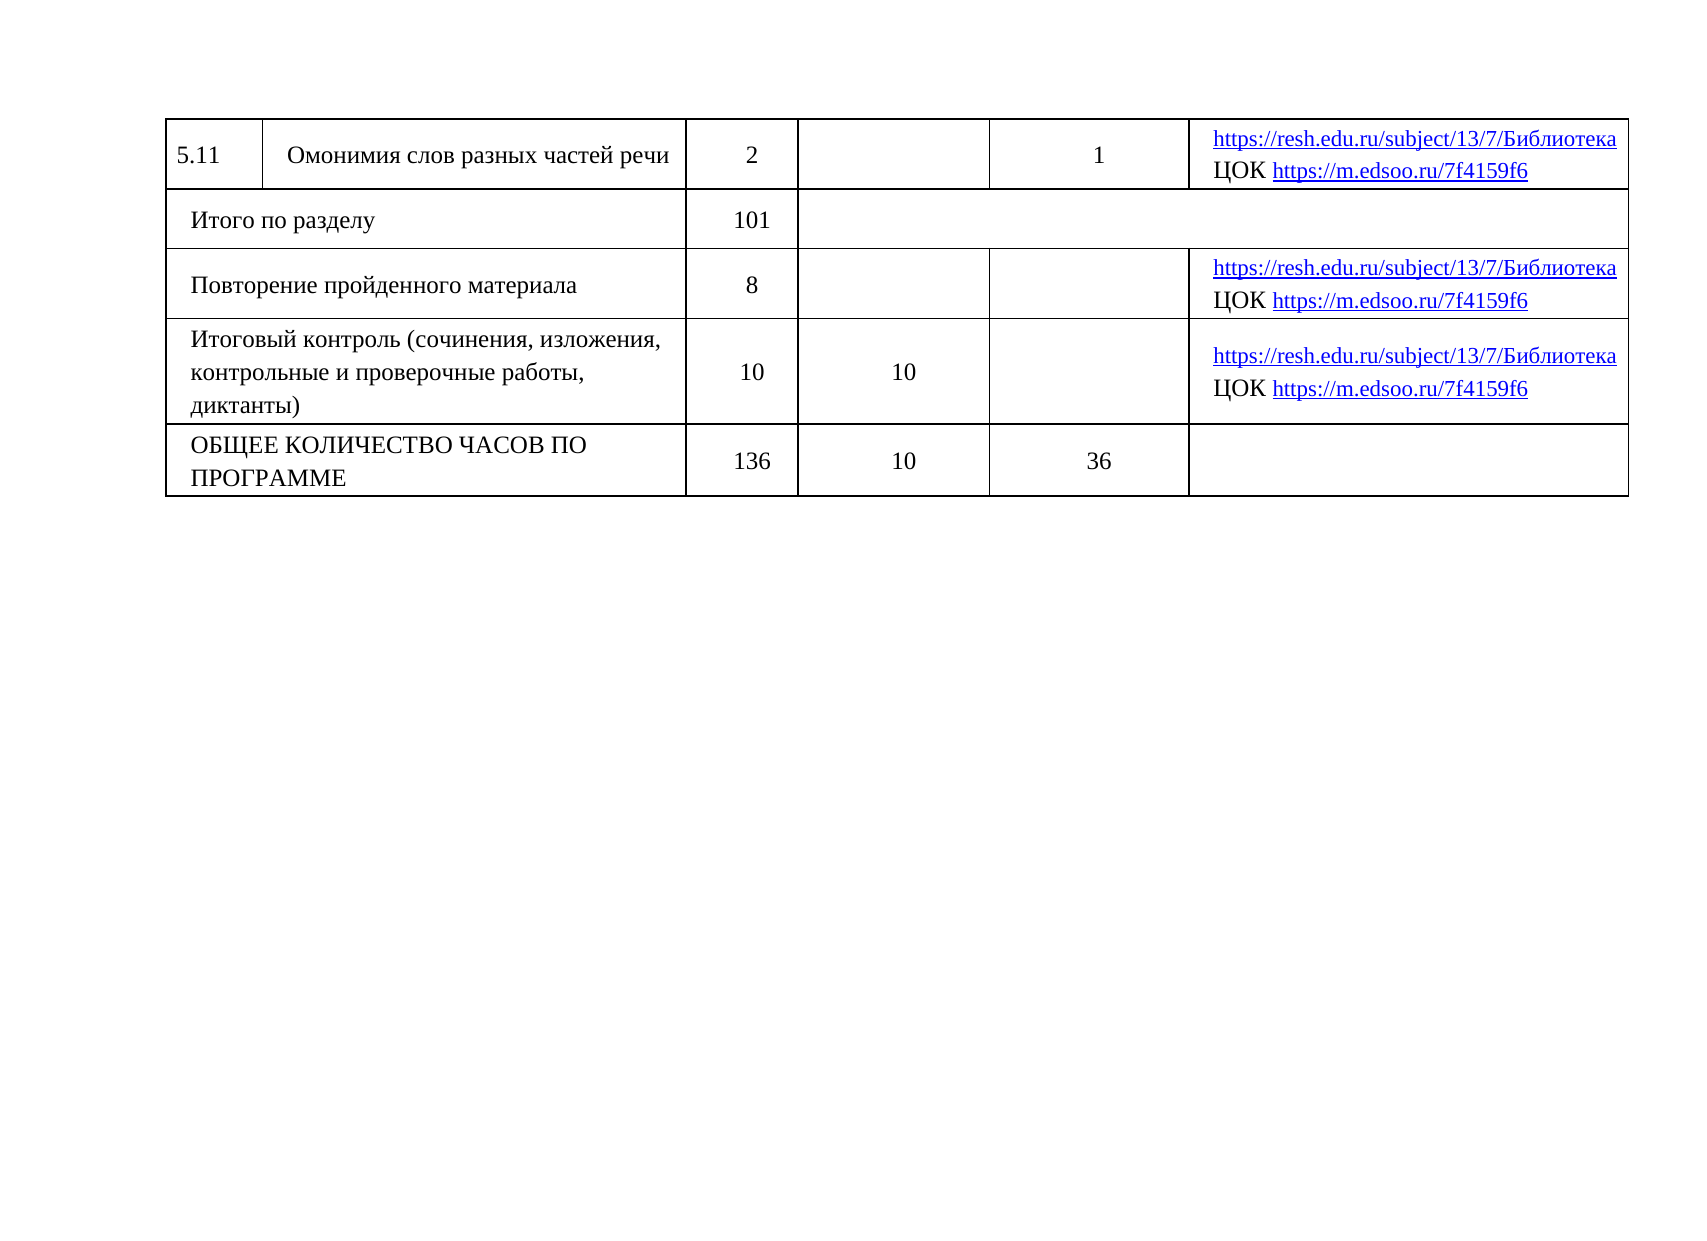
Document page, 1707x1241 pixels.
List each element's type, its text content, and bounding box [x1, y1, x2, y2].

table_cell Повторение пройденного материала [167, 249, 685, 318]
table_cell 5.11 [167, 120, 262, 188]
table_cell 8 [687, 249, 797, 318]
table_cell ОБЩЕЕ КОЛИЧЕСТВО ЧАСОВ ПО ПРОГРАММЕ [167, 425, 685, 495]
table_cell [799, 249, 989, 318]
table_cell 36 [990, 425, 1188, 495]
table_cell 10 [687, 319, 797, 423]
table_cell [1190, 249, 1628, 318]
table_cell [799, 120, 989, 188]
table_cell [990, 249, 1188, 318]
table_cell [990, 319, 1188, 423]
table_cell Итого по разделу [167, 190, 685, 248]
table_cell 136 [687, 425, 797, 495]
table_cell https://resh.edu.ru/subject/13/7/Библиотека ЦОК https://m.edsoo.ru/7f4159f6 [1190, 319, 1628, 423]
table_cell 10 [799, 319, 989, 423]
table_cell 1 [990, 120, 1188, 188]
table_cell 10 [799, 425, 989, 495]
table_cell Итоговый контроль (сочинения, изложения, контрольные и проверочные работы, диктанты) [167, 319, 685, 423]
table_cell 2 [687, 120, 797, 188]
table_cell [1190, 425, 1628, 495]
table_cell [799, 190, 1628, 248]
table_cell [1190, 120, 1628, 188]
table_cell Омонимия слов разных частей речи [263, 120, 685, 188]
table_cell 101 [687, 190, 797, 248]
